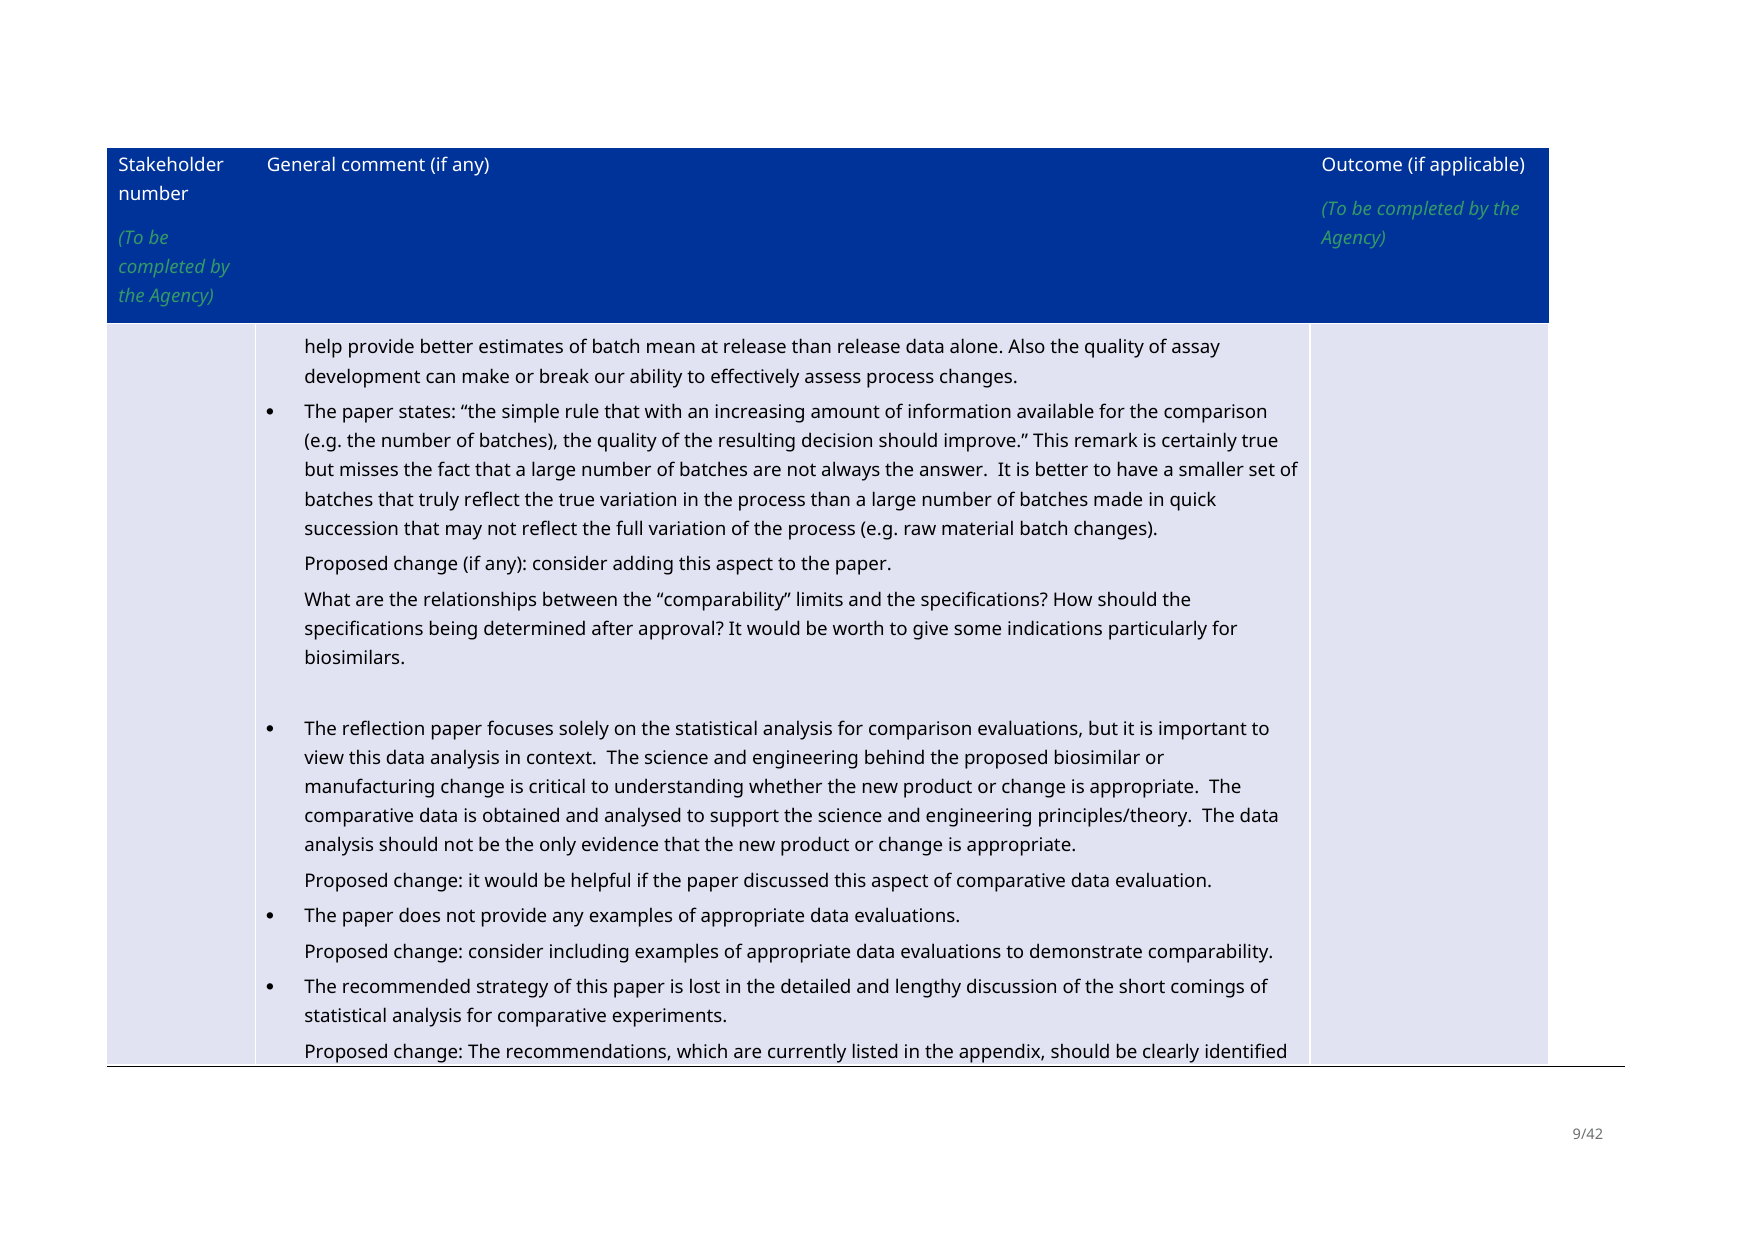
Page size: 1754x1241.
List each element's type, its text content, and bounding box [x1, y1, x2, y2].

table_header Outcome (if applicable) (To be completed by the Agency) [1310, 148, 1549, 323]
table_cell [107, 324, 255, 1064]
table_header General comment (if any) [255, 148, 1310, 323]
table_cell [256, 324, 1309, 1064]
table_header Stakeholder number (To be completed by the Agency) [107, 148, 255, 323]
table_cell [1311, 324, 1548, 1064]
